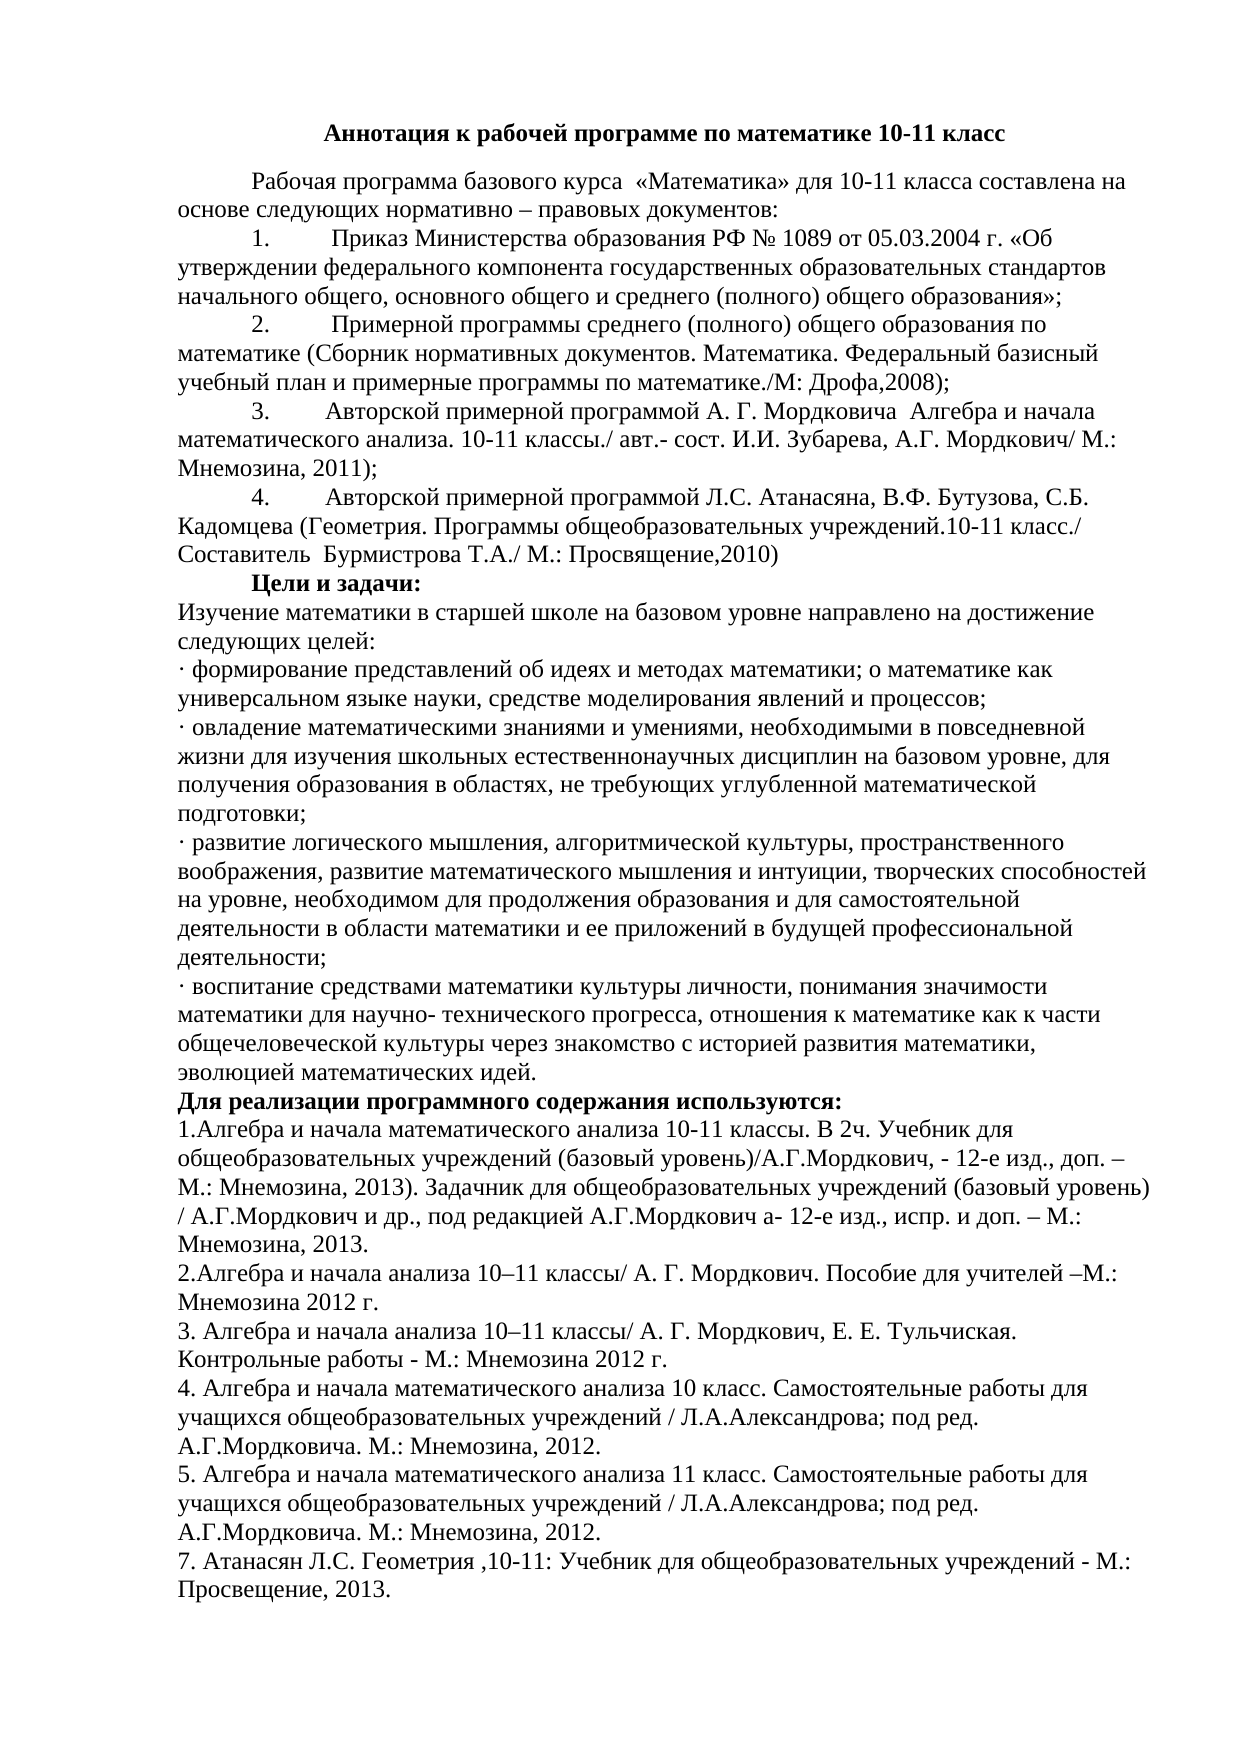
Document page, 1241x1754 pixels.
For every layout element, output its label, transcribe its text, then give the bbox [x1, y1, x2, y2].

text · развитие логического мышления, алгоритмической культуры, пространственного воображения, развитие математического мышления и интуиции, творческих способностей на уровне, необходимом для продолжения образования и для самостоятельной деятельности в области математики и ее приложений в будущей профессиональной деятельности; [177, 827, 1152, 971]
text Изучение математики в старшей школе на базовом уровне направлено на достижение следующих целей: [177, 597, 1152, 654]
text 7. Атанасян Л.С. Геометрия ,10-11: Учебник для общеобразовательных учреждений - М.: Просвещение, 2013. [177, 1546, 1152, 1603]
text Рабочая программа базового курса «Математика» для 10-11 класса составлена на основе следующих нормативно – правовых документов: [177, 166, 1152, 223]
list Примерной программы среднего (полного) общего образования по математике (Сборник нормативных документов. Математика. Федеральный базисный учебный план и примерные программы по математике./М: Дрофа,2008); [177, 309, 1152, 396]
text 2.Алгебра и начала анализа 10–11 классы/ А. Г. Мордкович. Пособие для учителей –М.: Мнемозина 2012 г. [177, 1258, 1152, 1316]
text · овладение математическими знаниями и умениями, необходимыми в повседневной жизни для изучения школьных естественнонаучных дисциплин на базовом уровне, для получения образования в областях, не требующих углубленной математической подготовки; [177, 712, 1152, 827]
text 3. Алгебра и начала анализа 10–11 классы/ А. Г. Мордкович, Е. Е. Тульчиская. Контрольные работы - М.: Мнемозина 2012 г. [177, 1316, 1152, 1373]
text · воспитание средствами математики культуры личности, понимания значимости математики для научно- технического прогресса, отношения к математике как к части общечеловеческой культуры через знакомство с историей развития математики, эволюцией математических идей. [177, 971, 1152, 1086]
text 5. Алгебра и начала математического анализа 11 класс. Самостоятельные работы для учащихся общеобразовательных учреждений / Л.А.Александрова; под ред. А.Г.Мордковича. М.: Мнемозина, 2012. [177, 1459, 1152, 1546]
text Аннотация к рабочей программе по математике 10-11 класс [177, 118, 1152, 147]
text 1.Алгебра и начала математического анализа 10-11 классы. В 2ч. Учебник для общеобразовательных учреждений (базовый уровень)/А.Г.Мордкович, - 12-е изд., доп. – М.: Мнемозина, 2013). Задачник для общеобразовательных учреждений (базовый уровень) / А.Г.Мордкович и др., под редакцией А.Г.Мордкович а- 12-е изд., испр. и доп. – М.: Мнемозина, 2013. [177, 1114, 1152, 1258]
list Авторской примерной программой Л.С. Атанасяна, В.Ф. Бутузова, С.Б. Кадомцева (Геометрия. Программы общеобразовательных учреждений.10-11 класс./ Составитель Бурмистрова Т.А./ М.: Просвящение,2010) [177, 482, 1152, 568]
text Цели и задачи: [177, 568, 1152, 597]
text · формирование представлений об идеях и методах математики; о математике как универсальном языке науки, средстве моделирования явлений и процессов; [177, 654, 1152, 712]
list Авторской примерной программой А. Г. Мордковича Алгебра и начала математического анализа. 10-11 классы./ авт.- сост. И.И. Зубарева, А.Г. Мордкович/ М.: Мнемозина, 2011); [177, 396, 1152, 482]
list Приказ Министерства образования РФ № 1089 от 05.03.2004 г. «Об утверждении федерального компонента государственных образовательных стандартов начального общего, основного общего и среднего (полного) общего образования»; [177, 223, 1152, 309]
text Для реализации программного содержания используются: [177, 1086, 1152, 1114]
text 4. Алгебра и начала математического анализа 10 класс. Самостоятельные работы для учащихся общеобразовательных учреждений / Л.А.Александрова; под ред. А.Г.Мордковича. М.: Мнемозина, 2012. [177, 1373, 1152, 1459]
